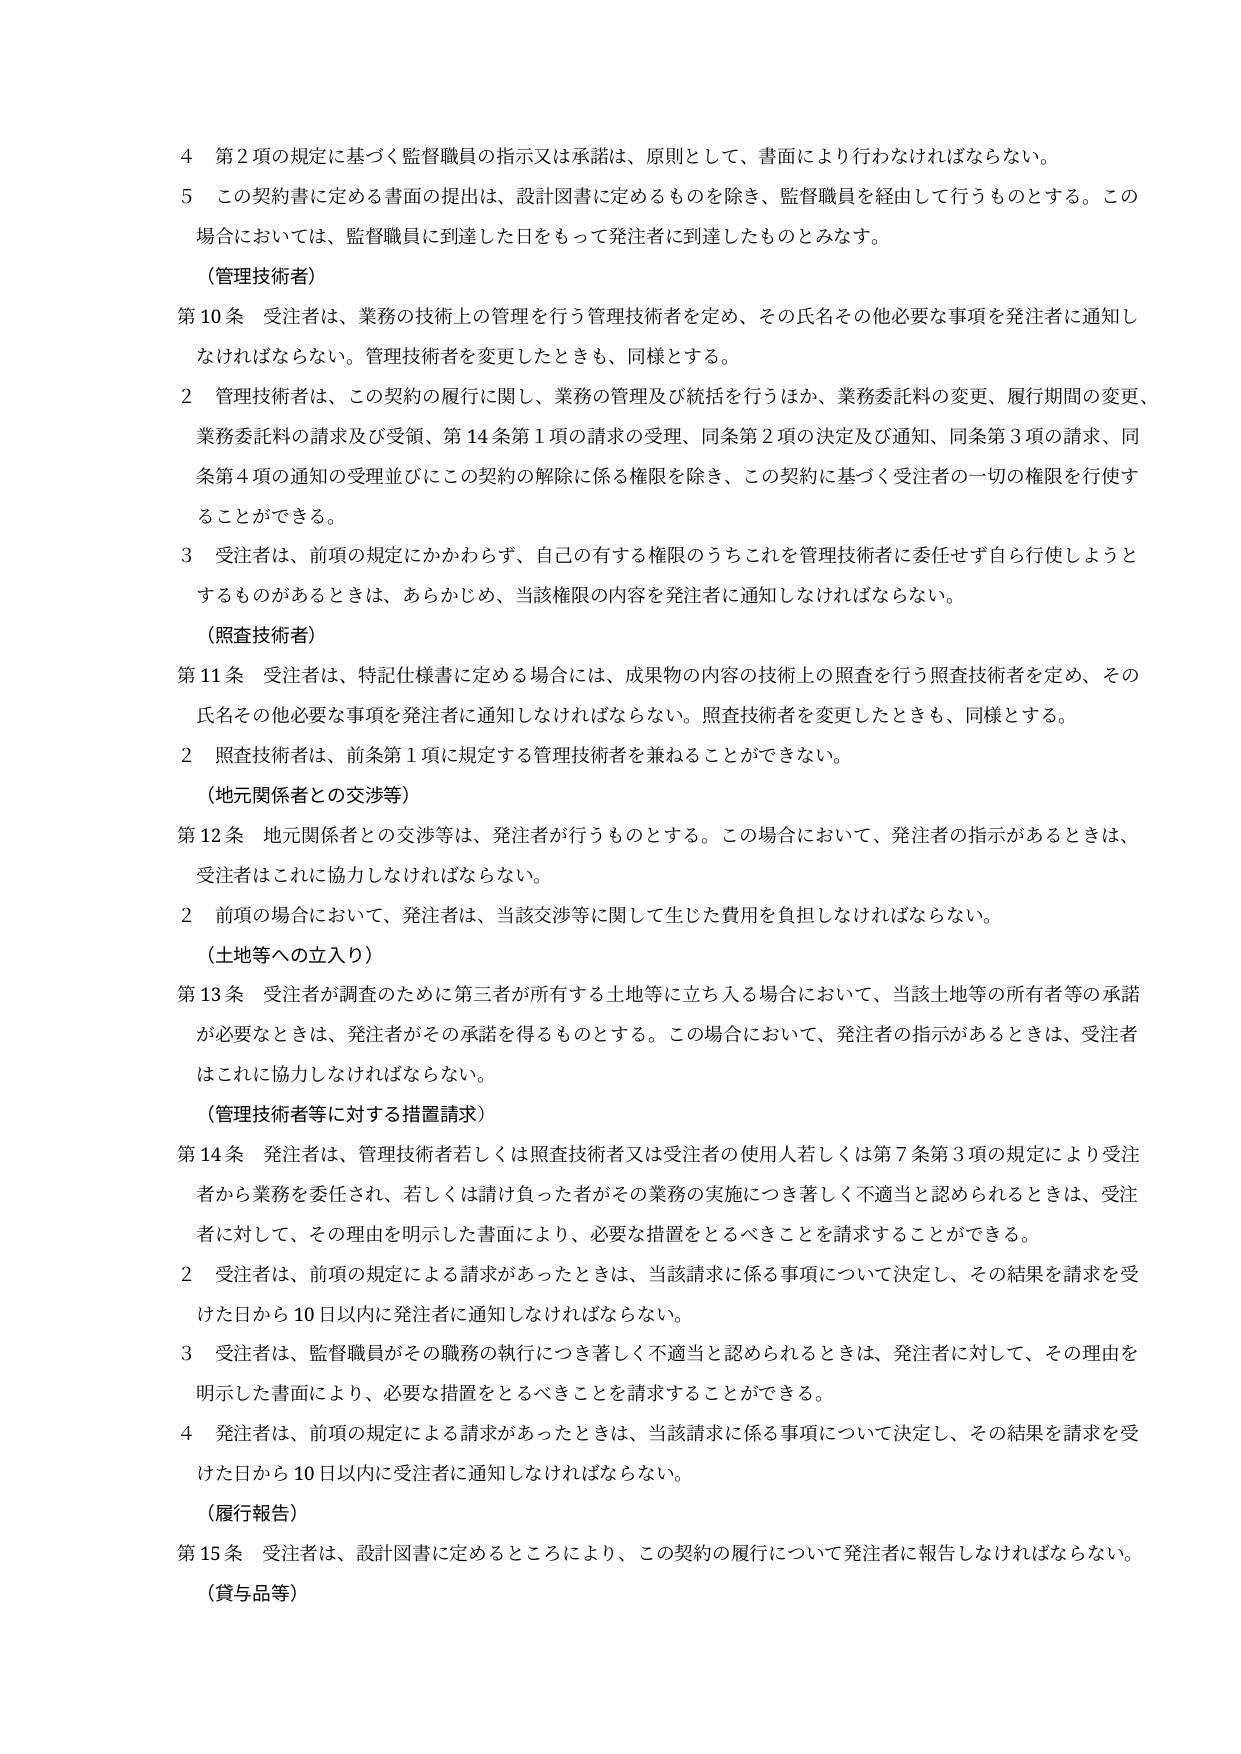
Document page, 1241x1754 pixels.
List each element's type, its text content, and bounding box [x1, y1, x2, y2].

text 第13条 受注者が調査のために第三者が所有する土地等に立ち入る場合において、当該土地等の所有者等の承諾が必要なときは、発注者がその承諾を得るものとする。この場合において、発注者の指示があるときは、受注者はこれに協力しなければならない。 [177, 974, 1140, 1093]
text ２ 管理技術者は、この契約の履行に関し、業務の管理及び統括を行うほか、業務委託料の変更、履行期間の変更、業務委託料の請求及び受領、第14条第１項の請求の受理、同条第２項の決定及び通知、同条第３項の請求、同条第４項の通知の受理並びにこの契約の解除に係る権限を除き、この契約に基づく受注者の一切の権限を行使することができる。 [177, 375, 1140, 535]
text 第15条 受注者は、設計図書に定めるところにより、この契約の履行について発注者に報告しなければならない。 [177, 1532, 1140, 1572]
text ３ 受注者は、監督職員がその職務の執行につき著しく不適当と認められるときは、発注者に対して、その理由を明示した書面により、必要な措置をとるべきことを請求することができる。 [177, 1333, 1140, 1413]
text （管理技術者） [177, 256, 1140, 296]
text 第11条 受注者は、特記仕様書に定める場合には、成果物の内容の技術上の照査を行う照査技術者を定め、その氏名その他必要な事項を発注者に通知しなければならない。照査技術者を変更したときも、同様とする。 [177, 654, 1140, 734]
text 第14条 発注者は、管理技術者若しくは照査技術者又は受注者の使用人若しくは第７条第３項の規定により受注者から業務を委任され、若しくは請け負った者がその業務の実施につき著しく不適当と認められるときは、受注者に対して、その理由を明示した書面により、必要な措置をとるべきことを請求することができる。 [177, 1133, 1140, 1253]
text （地元関係者との交渉等） [177, 774, 1140, 814]
text （照査技術者） [177, 615, 1140, 654]
text ５ この契約書に定める書面の提出は、設計図書に定めるものを除き、監督職員を経由して行うものとする。この場合においては、監督職員に到達した日をもって発注者に到達したものとみなす。 [177, 176, 1140, 256]
text ２ 受注者は、前項の規定による請求があったときは、当該請求に係る事項について決定し、その結果を請求を受けた日から10日以内に発注者に通知しなければならない。 [177, 1253, 1140, 1333]
text （履行報告） [177, 1492, 1140, 1532]
text ４ 発注者は、前項の規定による請求があったときは、当該請求に係る事項について決定し、その結果を請求を受けた日から10日以内に受注者に通知しなければならない。 [177, 1413, 1140, 1492]
text ２ 照査技術者は、前条第１項に規定する管理技術者を兼ねることができない。 [177, 734, 1140, 774]
text （貸与品等） [177, 1572, 1140, 1612]
text 第12条 地元関係者との交渉等は、発注者が行うものとする。この場合において、発注者の指示があるときは、受注者はこれに協力しなければならない。 [177, 814, 1140, 894]
text ３ 受注者は、前項の規定にかかわらず、自己の有する権限のうちこれを管理技術者に委任せず自ら行使しようとするものがあるときは、あらかじめ、当該権限の内容を発注者に通知しなければならない。 [177, 535, 1140, 615]
text 第10条 受注者は、業務の技術上の管理を行う管理技術者を定め、その氏名その他必要な事項を発注者に通知しなければならない。管理技術者を変更したときも、同様とする。 [177, 296, 1140, 375]
text （管理技術者等に対する措置請求） [177, 1093, 1140, 1133]
text （土地等への立入り） [177, 934, 1140, 974]
text ４ 第２項の規定に基づく監督職員の指示又は承諾は、原則として、書面により行わなければならない。 [177, 136, 1140, 176]
text ２ 前項の場合において、発注者は、当該交渉等に関して生じた費用を負担しなければならない。 [177, 894, 1140, 934]
